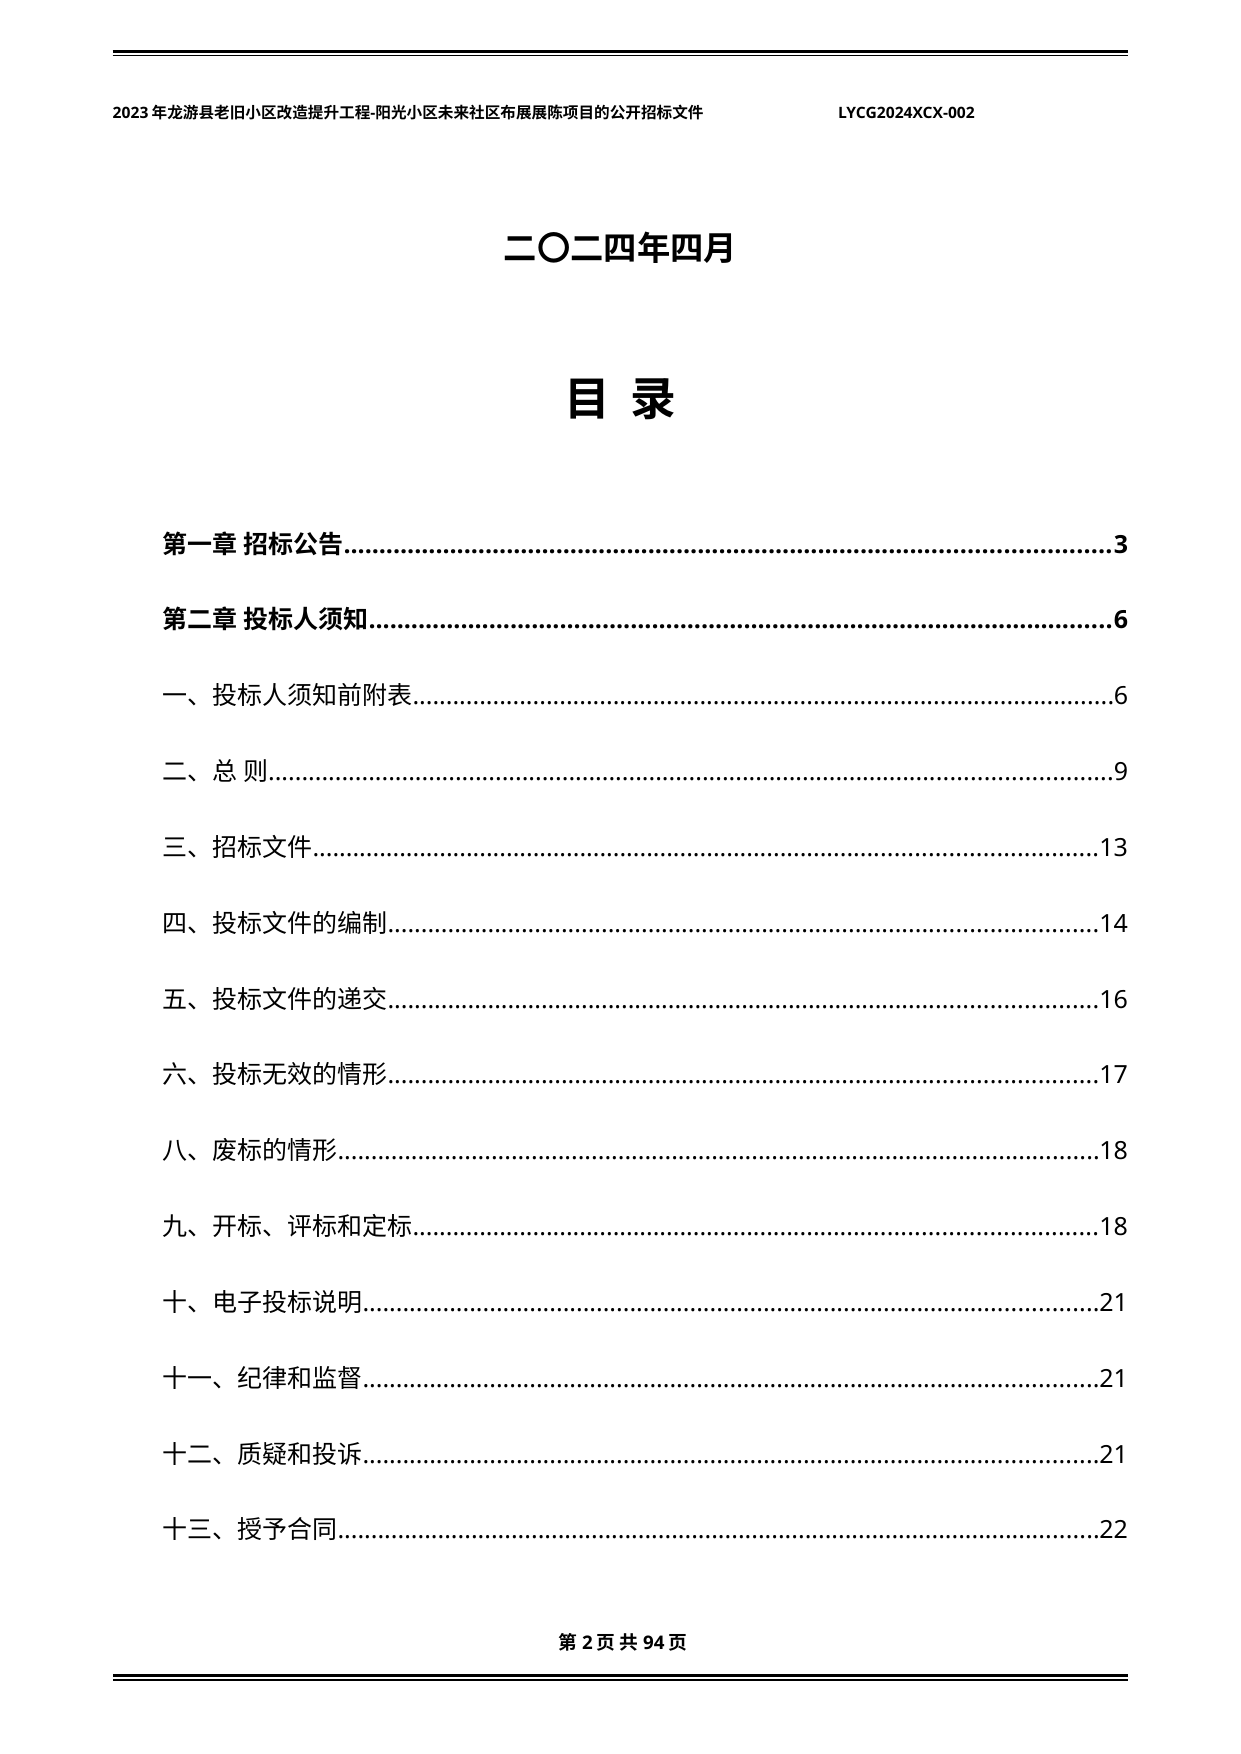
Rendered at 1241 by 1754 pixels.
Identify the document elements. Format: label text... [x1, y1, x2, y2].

text 二〇二四年四月 [112, 221, 1128, 270]
text 目 录 [112, 347, 1128, 445]
